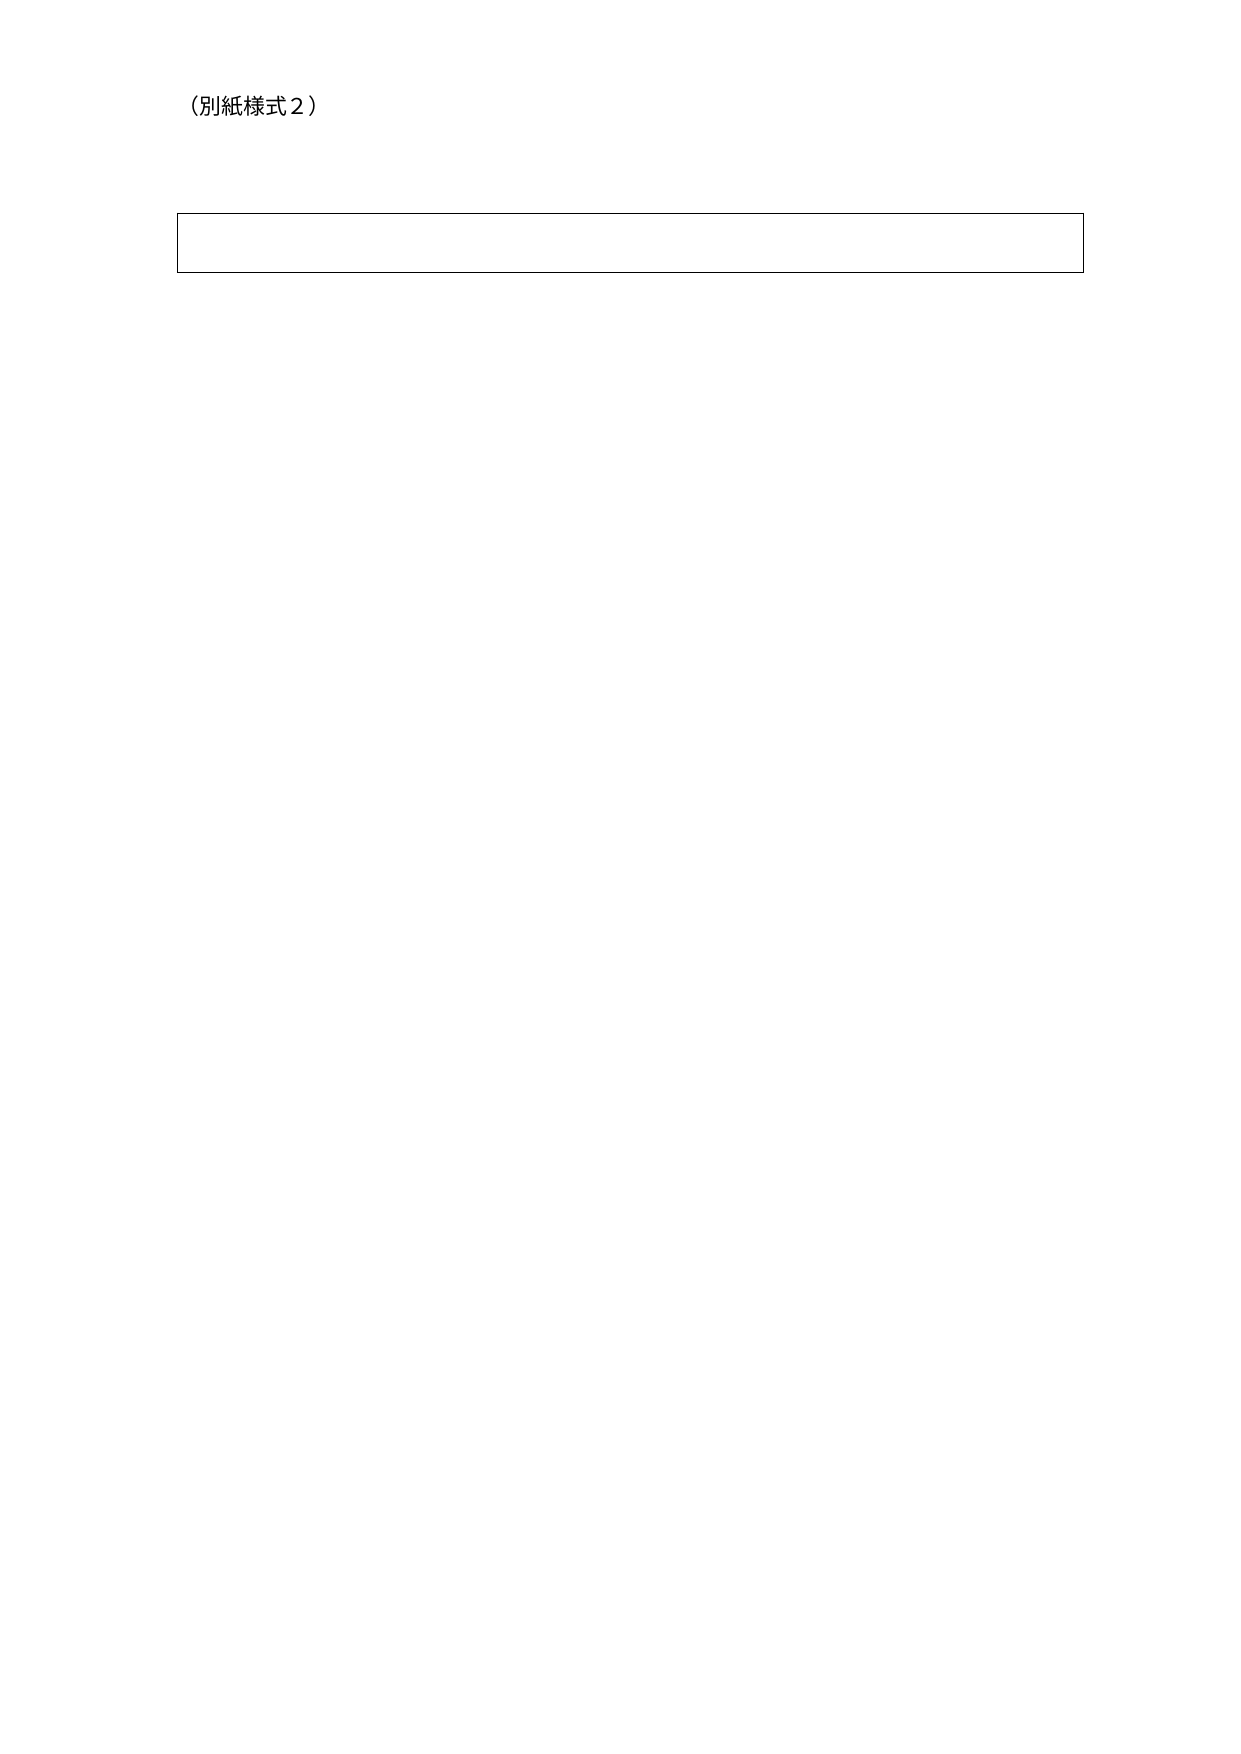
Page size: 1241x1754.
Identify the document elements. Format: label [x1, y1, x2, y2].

table_cell [178, 214, 1083, 272]
